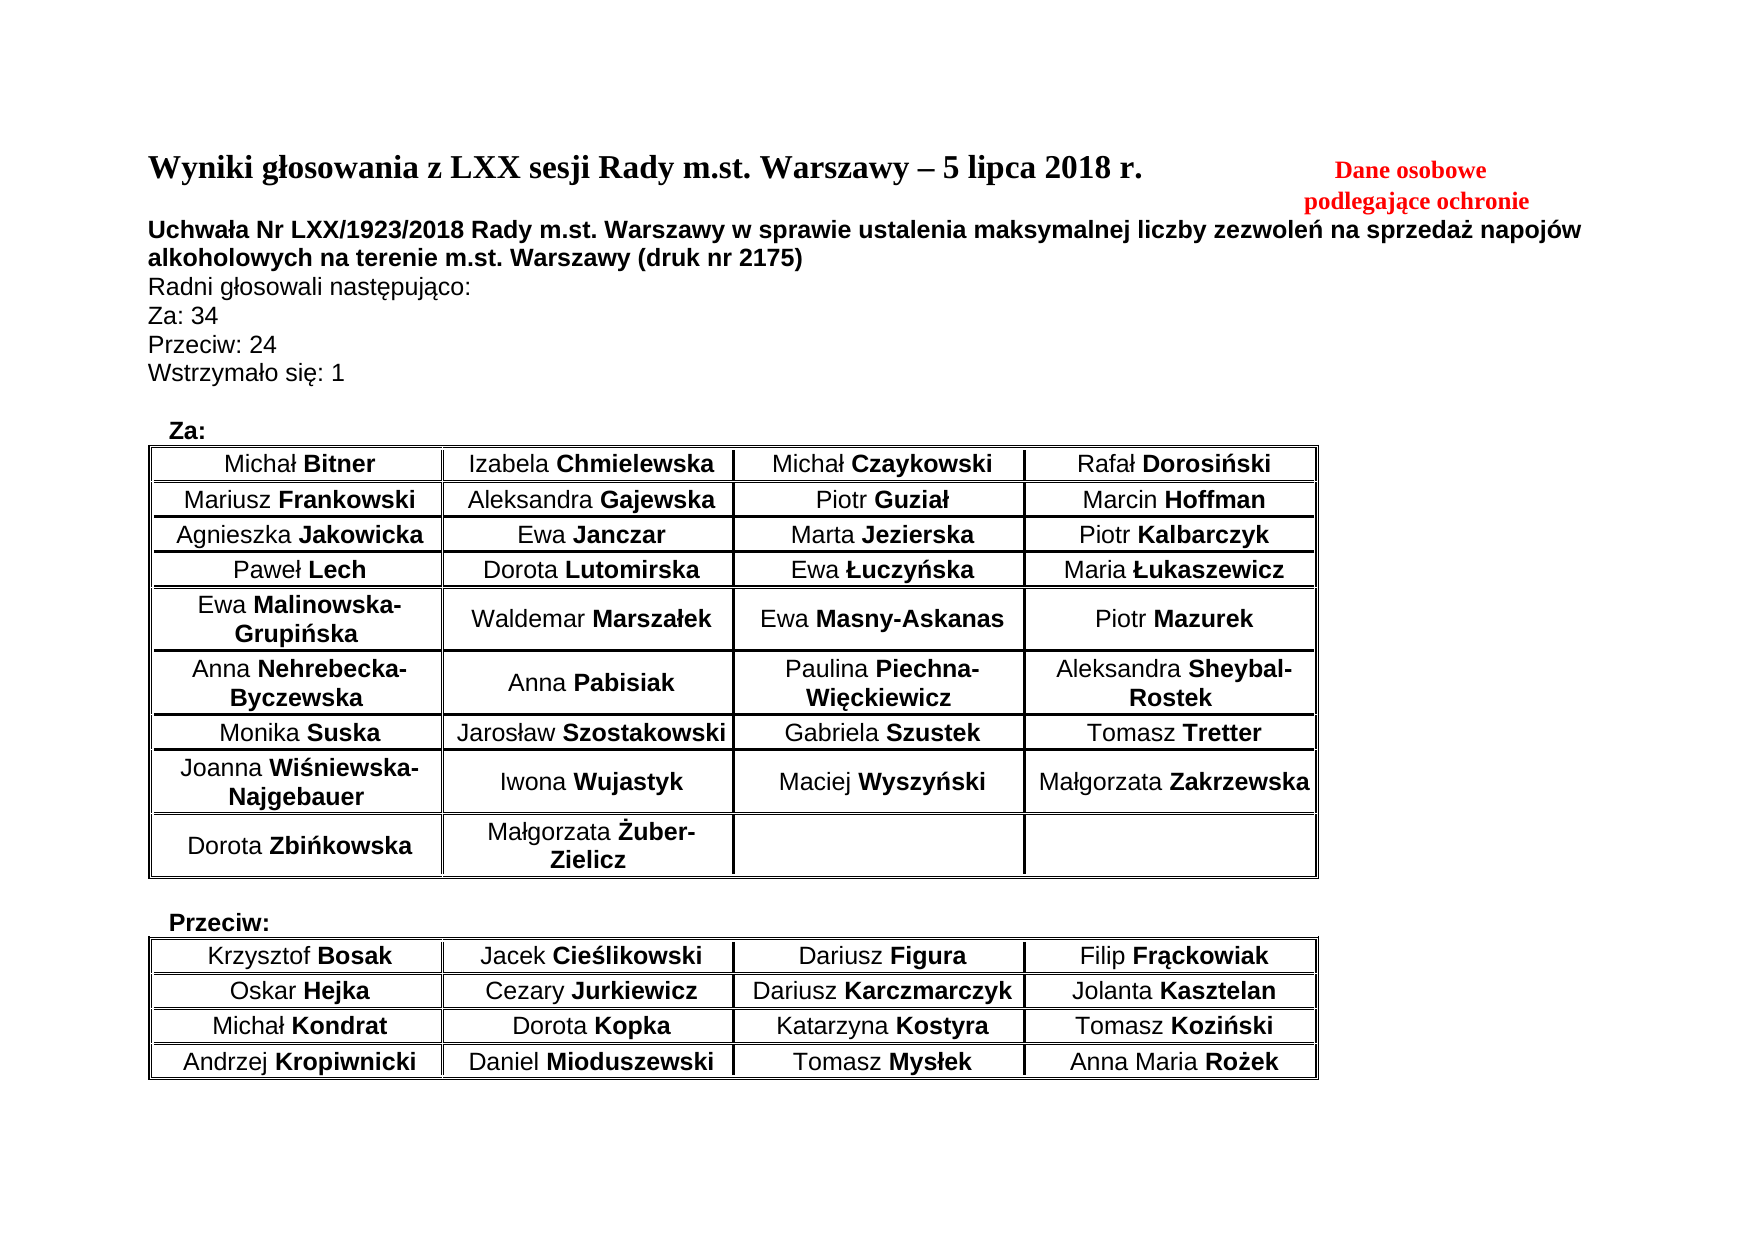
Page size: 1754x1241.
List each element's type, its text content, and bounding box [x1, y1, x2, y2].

table_cell [733, 815, 1024, 876]
table_cell Małgorzata Zakrzewska [1026, 748, 1317, 812]
table_cell Ewa Masny-Askanas [735, 589, 1023, 649]
table_cell Anna Pabisiak [444, 652, 732, 713]
table_cell Maria Łukaszewicz [1026, 550, 1315, 585]
table_cell Tomasz Mysłek [733, 1045, 1024, 1077]
text Wyniki głosowania z LXX sesji Rady m.st. Warszawy – 5 lipca 2018 r. Dane osobowe podlegające ochronie Uchwała Nr LXX/1923/2018 Rady m.st. Warszawy w sprawie ustalenia maksymalnej liczby zezwoleń na sprzedaż napojów alkoholowych na terenie m.st. Warszawy (druk nr 2175) Radni głosowali następująco: Za: 34 Przeciw: 24 Wstrzymało się: 1 Za: [148, 148, 1606, 445]
table_header Michał Bitner [152, 448, 442, 480]
table_header Filip Frąckowiak [1024, 940, 1315, 971]
table_cell Tomasz Tretter [1026, 713, 1317, 748]
table_cell Katarzyna Kostyra [735, 1010, 1023, 1042]
table_cell Mariusz Frankowski [150, 480, 442, 515]
table_cell Aleksandra Gajewska [444, 483, 732, 515]
table_header Rafał Dorosiński [1024, 448, 1315, 480]
table_cell [1024, 812, 1317, 876]
table_cell Dorota Lutomirska [444, 553, 732, 585]
table_cell Iwona Wujastyk [444, 751, 732, 812]
table_cell Daniel Mioduszewski [443, 1045, 733, 1077]
table_cell Dorota Zbińkowska [150, 812, 442, 876]
table_cell Jarosław Szostakowski [444, 716, 732, 748]
table_cell Ewa Malinowska-Grupińska [152, 585, 441, 649]
table_cell Marcin Hoffman [1024, 480, 1317, 515]
table_cell Monika Suska [150, 713, 441, 748]
table_cell Anna Maria Rożek [1024, 1042, 1317, 1077]
table_cell Gabriela Szustek [735, 716, 1023, 748]
table_header Michał Czaykowski [733, 448, 1024, 480]
table_cell Agnieszka Jakowicka [152, 515, 441, 550]
table_cell Małgorzata Żuber-Zielicz [443, 815, 733, 876]
table_cell Paweł Lech [152, 550, 441, 585]
table_cell Piotr Mazurek [1026, 585, 1316, 649]
table_cell Jolanta Kasztelan [1026, 971, 1316, 1007]
text Przeciw: [148, 879, 1606, 936]
table_cell Ewa Łuczyńska [735, 553, 1023, 585]
table_cell Aleksandra Sheybal-Rostek [1026, 649, 1315, 713]
table_cell Tomasz Koziński [1024, 1007, 1317, 1042]
table_header Jacek Cieślikowski [443, 940, 733, 971]
table_header Izabela Chmielewska [443, 448, 733, 480]
table_cell Piotr Kalbarczyk [1026, 515, 1315, 550]
table_cell Marta Jezierska [735, 518, 1023, 550]
table_cell Paulina Piechna-Więckiewicz [735, 652, 1023, 713]
table_cell Maciej Wyszyński [735, 751, 1023, 812]
table_cell Anna Nehrebecka-Byczewska [152, 649, 441, 713]
table_cell Joanna Wiśniewska-Najgebauer [150, 748, 441, 812]
table_header Dariusz Figura [733, 940, 1024, 971]
table_cell Waldemar Marszałek [444, 589, 732, 649]
table_cell Cezary Jurkiewicz [444, 975, 732, 1007]
table_cell Dorota Kopka [444, 1010, 732, 1042]
table_cell Andrzej Kropiwnicki [150, 1042, 442, 1077]
table_cell Dariusz Karczmarczyk [735, 975, 1023, 1007]
table_cell Oskar Hejka [152, 971, 441, 1007]
table_header Krzysztof Bosak [152, 940, 442, 971]
table_cell Ewa Janczar [444, 518, 732, 550]
table_cell Piotr Guział [735, 483, 1023, 515]
table_cell Michał Kondrat [150, 1007, 442, 1042]
